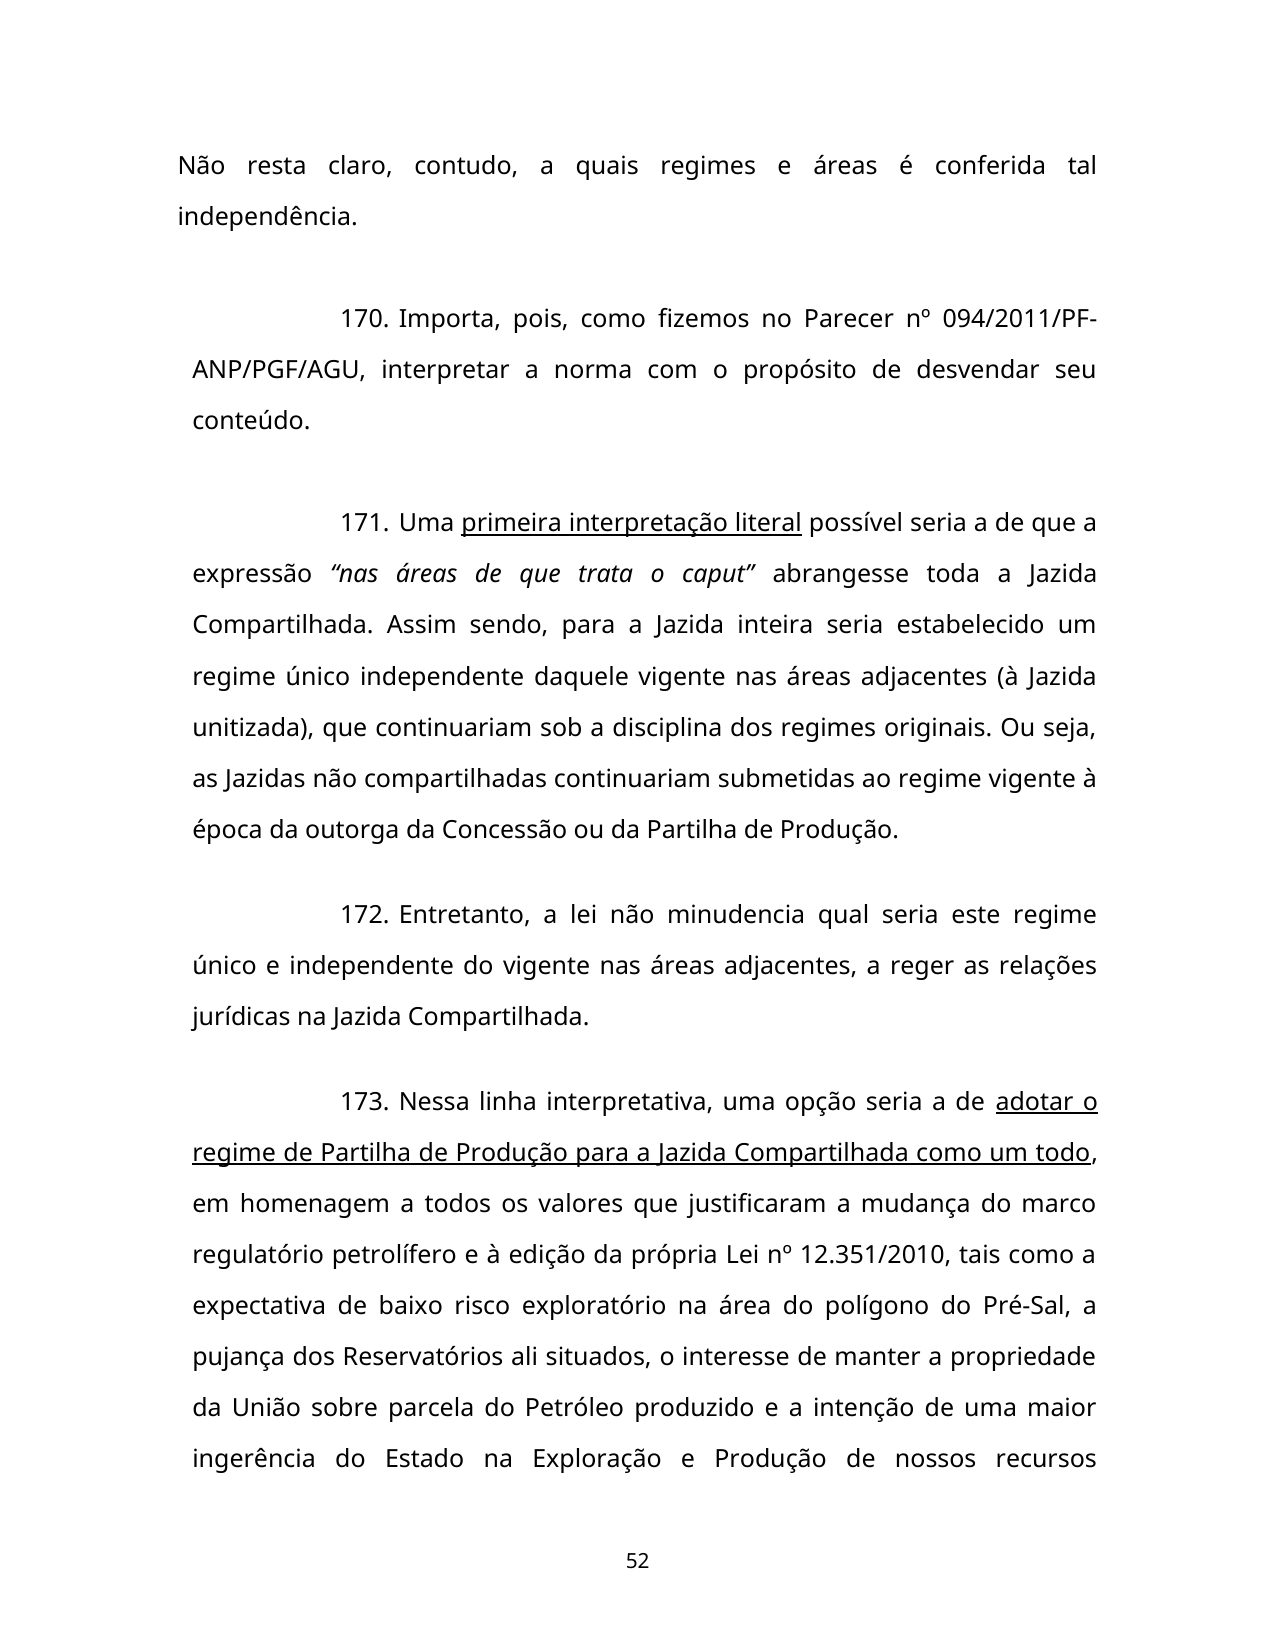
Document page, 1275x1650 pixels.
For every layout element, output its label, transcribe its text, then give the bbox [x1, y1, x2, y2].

list Uma primeira interpretação literal possível seria a de que a expressão “nas áreas de que trata o caput” abrangesse toda a Jazida Compartilhada. Assim sendo, para a Jazida inteira seria estabelecido um regime único independente daquele vigente nas áreas adjacentes (à Jazida unitizada), que continuariam sob a disciplina dos regimes originais. Ou seja, as Jazidas não compartilhadas continuariam submetidas ao regime vigente à época da outorga da Concessão ou da Partilha de Produção. [192, 505, 1098, 845]
list Entretanto, a lei não minudencia qual seria este regime único e independente do vigente nas áreas adjacentes, a reger as relações jurídicas na Jazida Compartilhada. [192, 896, 1098, 1032]
list Importa, pois, como fizemos no Parecer nº 094/2011/PF-ANP/PGF/AGU, interpretar a norma com o propósito de desvendar seu conteúdo. [192, 301, 1098, 437]
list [177, 148, 1098, 233]
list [192, 1083, 1098, 1475]
